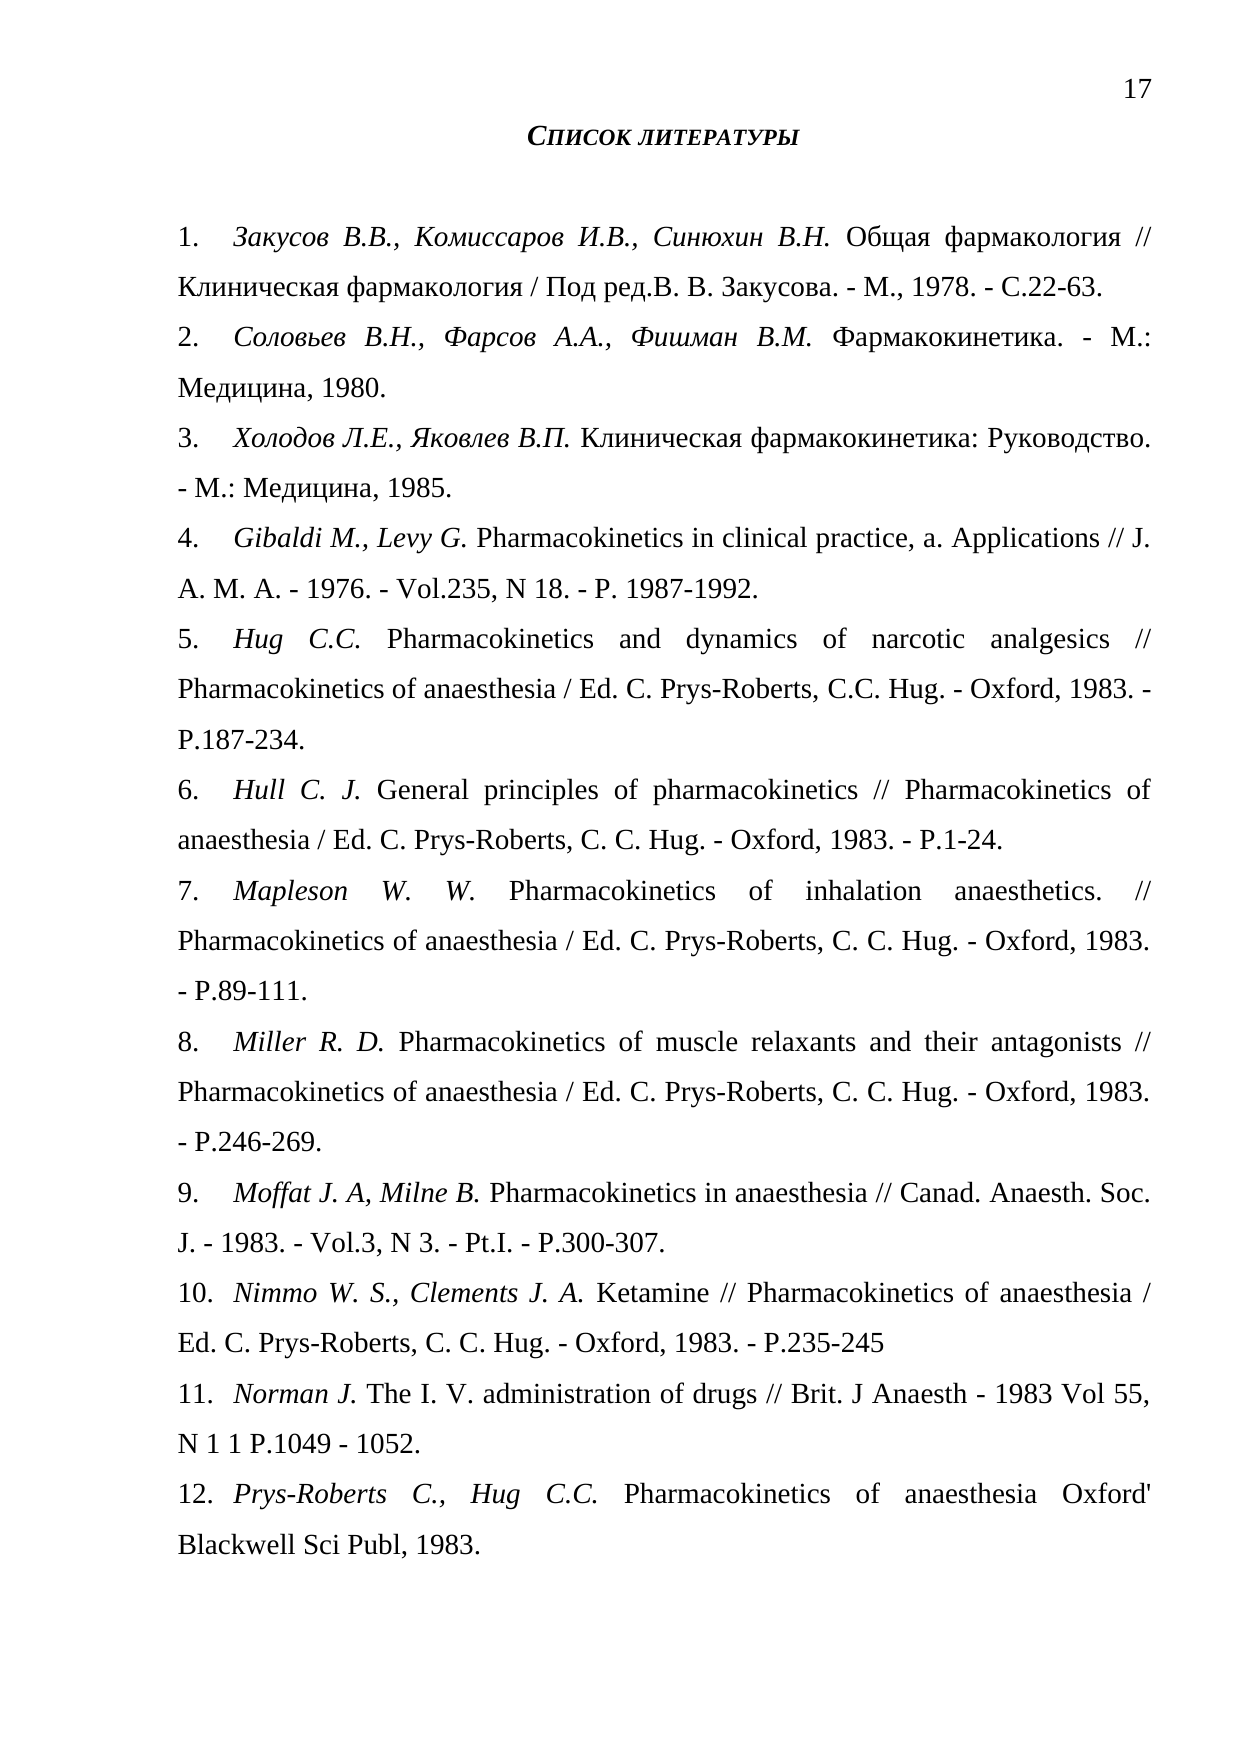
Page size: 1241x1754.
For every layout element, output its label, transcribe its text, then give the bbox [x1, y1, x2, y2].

text Nimmo W. S., Clements J. A. Ketamine // Pharmacokinetics of anaesthesia / Ed. C. Prys-Roberts, C. C. Hug. - Oxford, 1983. - P.235-245 [177, 1275, 1152, 1359]
text Miller R. D. Pharmacokinetics of muscle relaxants and their antagonists // Pharmacokinetics of anaesthesia / Ed. C. Prys-Roberts, C. C. Hug. - Oxford, 1983. - P.246-269. [177, 1024, 1152, 1158]
text Mapleson W. W. Pharmacokinetics of inhalation anaesthetics. // Pharmacokinetics of anaesthesia / Ed. C. Prys-Roberts, C. C. Hug. - Oxford, 1983. - P.89-111. [177, 873, 1152, 1007]
text Hull C. J. General principles of pharmacokinetics // Pharmacokinetics of anaesthesia / Ed. C. Prys-Roberts, C. C. Hug. - Oxford, 1983. - P.1-24. [177, 772, 1152, 856]
text Norman J. The I. V. administration of drugs // Brit. J Anaesth - 1983 Vol 55, N 1 1 P.1049 - 1052. [177, 1376, 1152, 1460]
text Gibaldi М., Levy G. Pharmacokinetics in clinical practice, a. Applications // J. A. M. A. - 1976. - Vol.235, N 18. - P. 1987-1992. [177, 521, 1152, 604]
text Hug С.С. Pharmacokinetics and dynamics of narcotic analgesics // Pharmacokinetics of anaesthesia / Ed. C. Prys-Roberts, С.С. Hug. - Oxford, 1983. - P.187-234. [177, 621, 1152, 755]
text Moffat J. A, Milne B. Pharmacokinetics in anaesthesia // Canad. Anaesth. Soc. J. - 1983. - Vol.3, N 3. - Pt.I. - P.300-307. [177, 1175, 1152, 1258]
text Закусов В.В., Комиссаров И.В., Синюхин В.Н. Общая фармакология // Клиническая фармакология / Под ред.В. В. Закусова. - М., 1978. - С.22-63. [177, 219, 1152, 303]
text Соловьев В.Н., Фарсов А.А., Фишман В.М. Фармакокинетика. - М.: Медицина, 1980. [177, 319, 1152, 403]
text Холодов Л.Е., Яковлев В.П. Клиническая фармакокинетика: Руководство. - М.: Медицина, 1985. [177, 420, 1152, 504]
text Prys-Roberts С., Hug С.С. Pharmacokinetics of anaesthesia Oxford' Blackwell Sci Publ, 1983. [177, 1477, 1152, 1560]
subtitle Список литературы [177, 118, 1152, 152]
